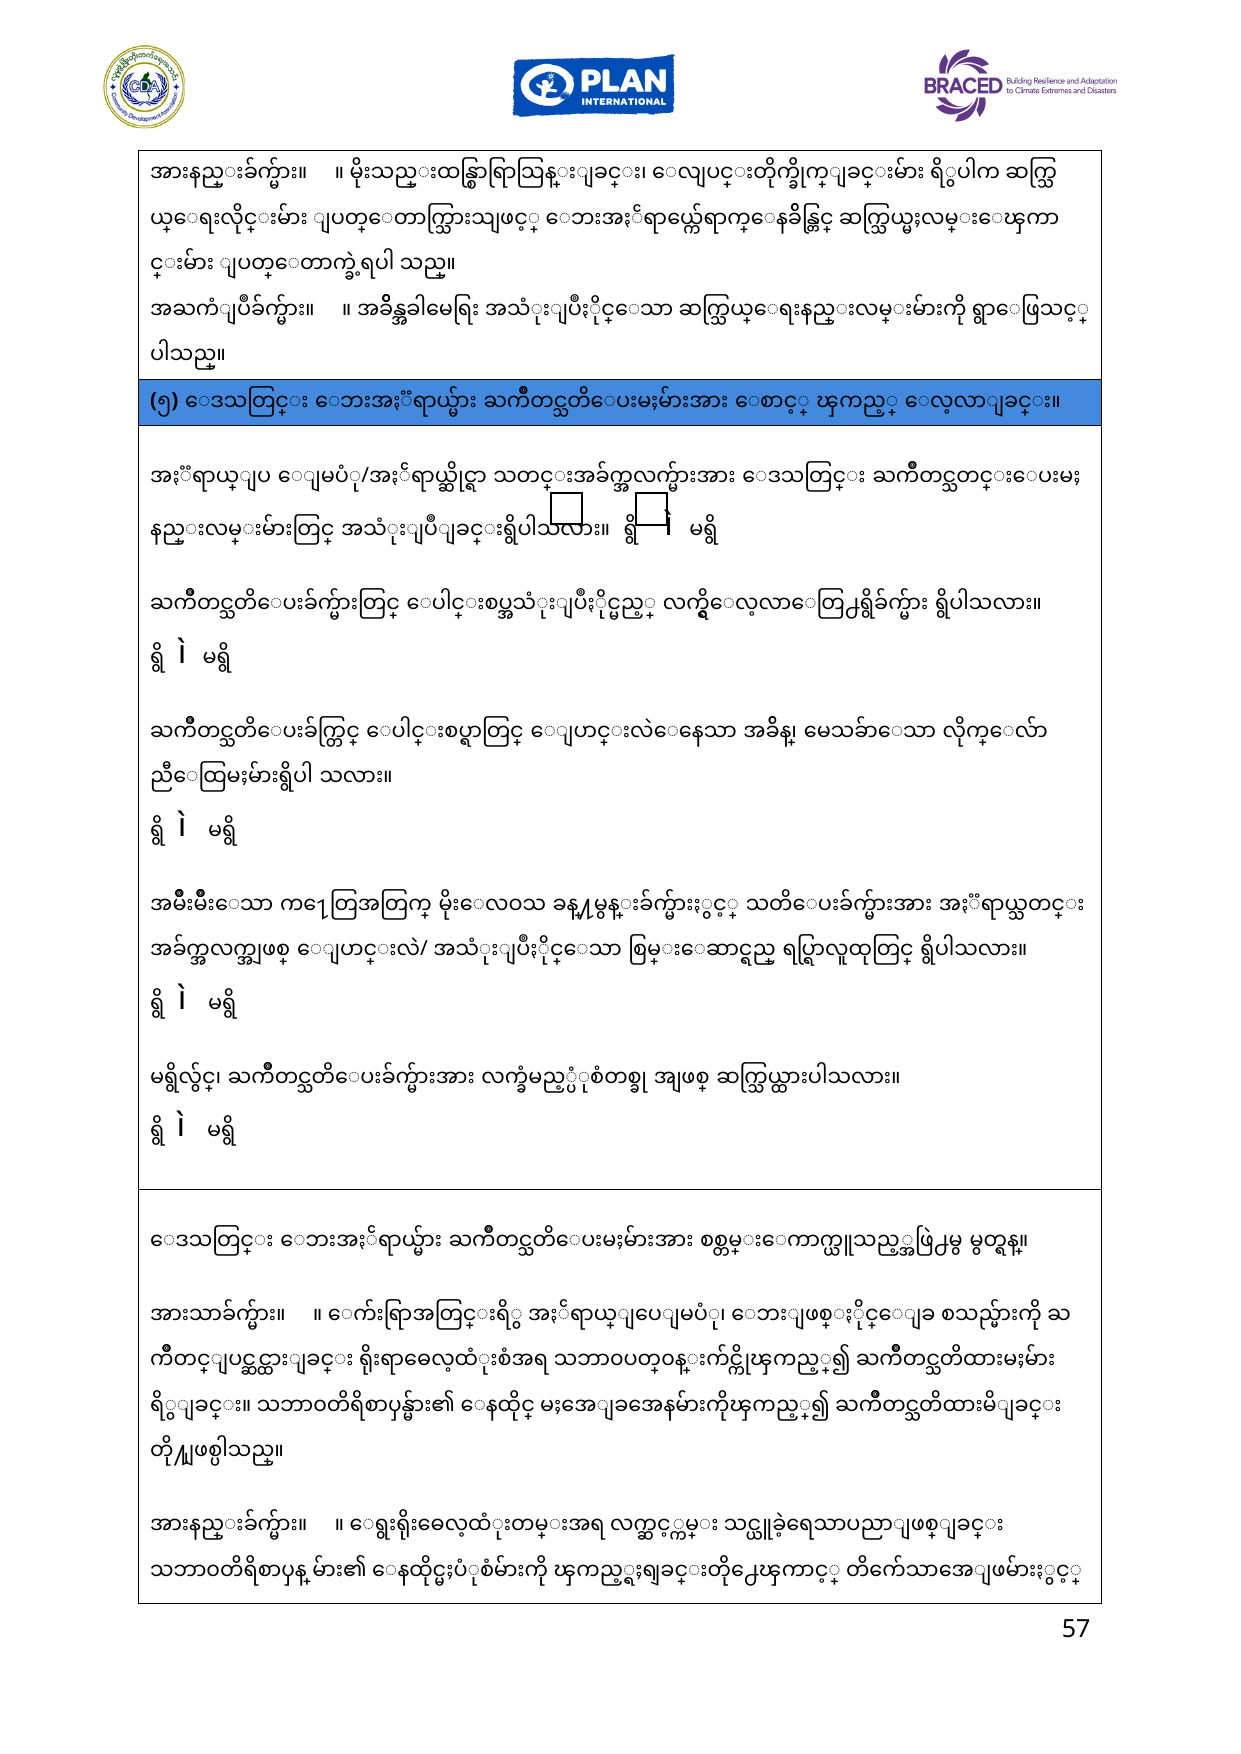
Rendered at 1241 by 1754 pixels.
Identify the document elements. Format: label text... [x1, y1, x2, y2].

table_cell (၅) ေဒသတြင္း ေဘးအႏၱရာယ္မ်ား ႀကိဳတင္သတိေပးမႈမ်ားအား ေစာင့္ ၾကည့္ ေလ့လာျခင္း။ [139, 380, 1101, 425]
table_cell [139, 151, 1101, 379]
picture [920, 45, 1122, 125]
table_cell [139, 1190, 1101, 1603]
picture [509, 52, 678, 120]
table_cell အႏၱရာယ္ျပ ေျမပံု/အႏၲရာယ္ဆိုင္ရာ သတင္းအခ်က္အလက္မ်ားအား ေဒသတြင္း ႀကိဳတင္သတင္းေပးမႈ နည္းလမ္းမ်ားတြင္ အသံုးျပဳျခင္းရွိပါသလား။ ရွိ ì မရွိ ႀကိဳတင္သတိေပးခ်က္မ်ားတြင္ ေပါင္းစပ္အသံုးျပဳႏိုင္မည့္ လက္ရွိေလ့လာေတြ႕ရွိခ်က္မ်ား ရွိပါသလား။ ရွိ ì မရွိ ႀကိဳတင္သတိေပးခ်က္တြင္ ေပါင္းစပ္ရာတြင္ ေျပာင္းလဲေနေသာ အခ်ိန္၊ မေသခ်ာေသာ လိုက္ေလ်ာညီေထြမႈမ်ားရွိပါ သလား။ ရွိ ì မရွိ အမ်ိဳးမ်ိဳးေသာ က႑ေတြအတြက္ မိုးေလဝသ ခန္႔မွန္းခ်က္မ်ားႏွင့္ သတိေပးခ်က္မ်ားအား အႏၱရာယ္သတင္းအခ်က္အလက္အျဖစ္ ေျပာင္းလဲ/ အသံုးျပဳႏိုင္ေသာ စြမ္းေဆာင္ရည္ ရပ္ရြာလူထုတြင္ ရွိပါသလား။ ရွိ ì မရွိ မရွိလ်ွင္၊ ႀကိဳတင္သတိေပးခ်က္မ်ားအား လက္ခံမည့္ပံုစံတစ္ခု အျဖစ္ ဆက္သြယ္ထားပါသလား။ ရွိ ì မရွိ [139, 426, 1101, 1189]
picture [103, 45, 185, 129]
